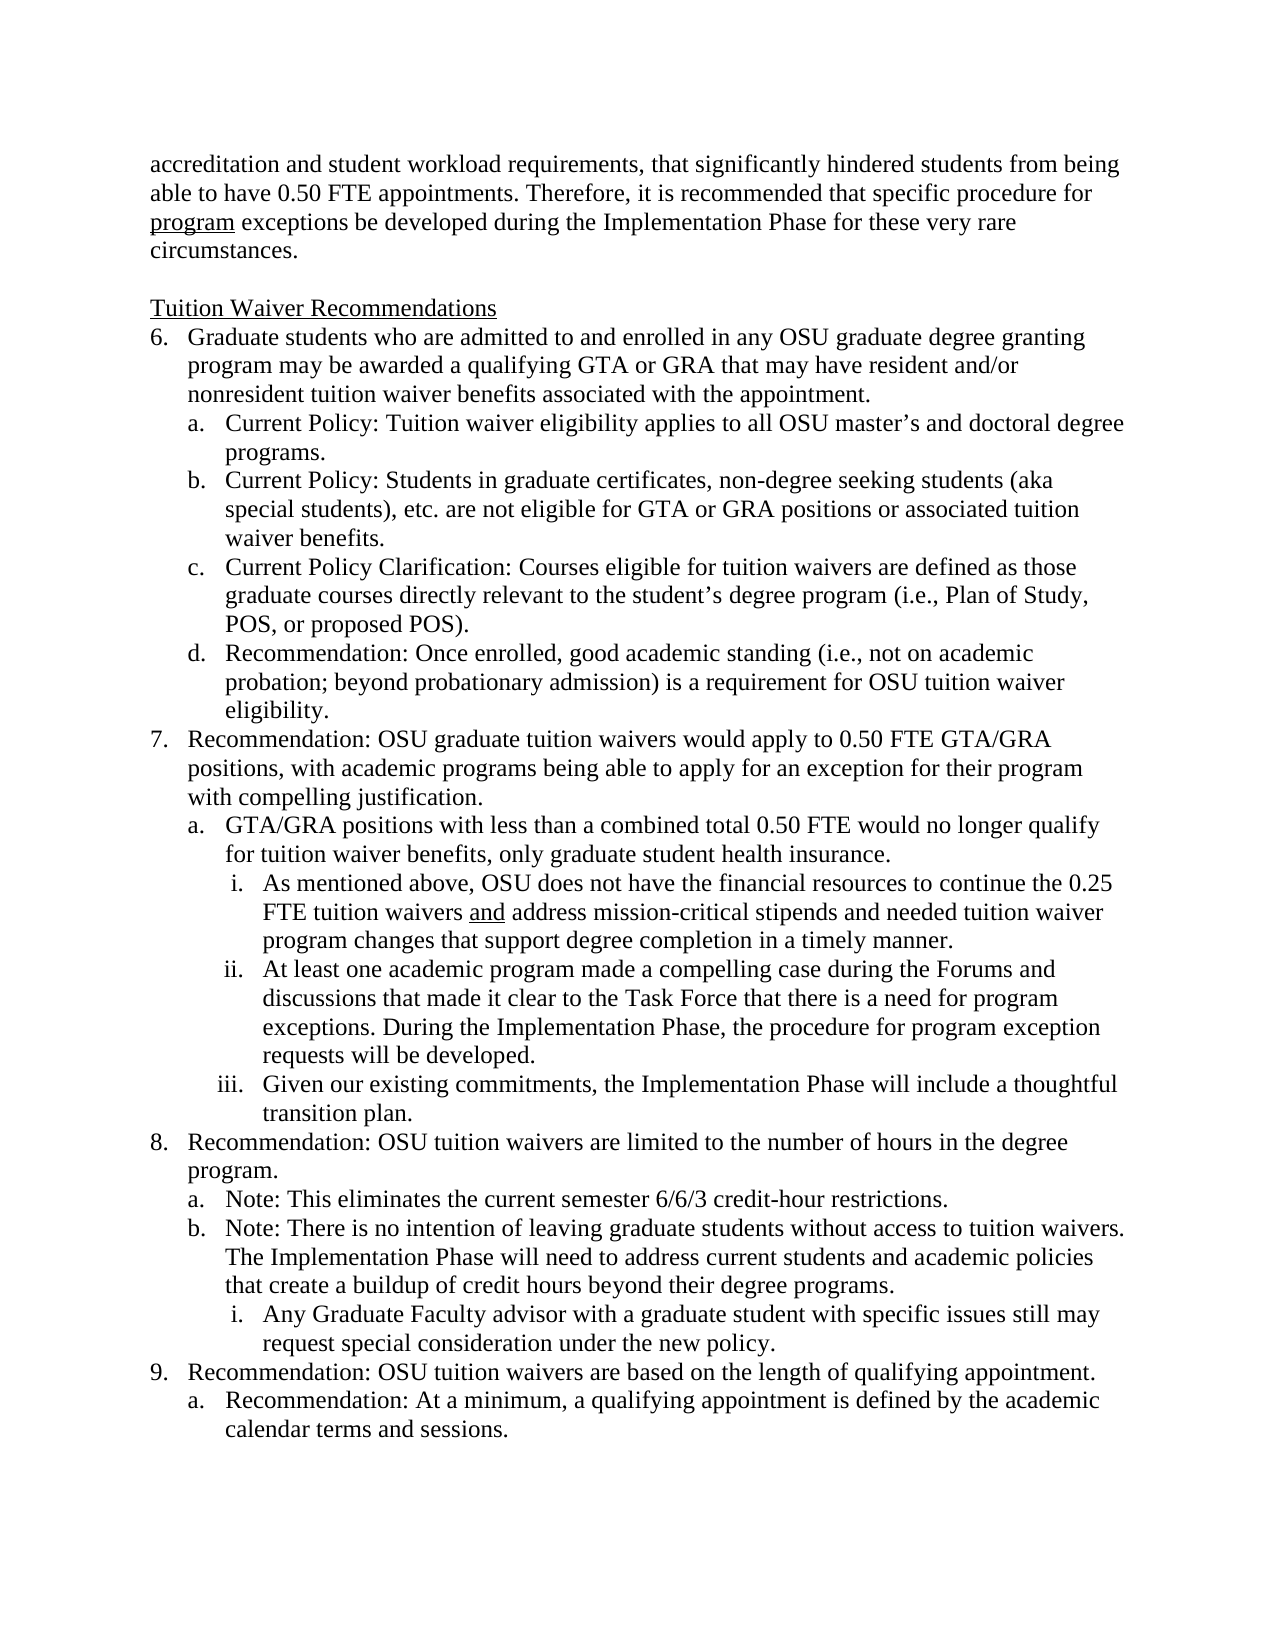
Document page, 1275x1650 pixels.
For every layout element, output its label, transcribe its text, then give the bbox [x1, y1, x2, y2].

text 6. Graduate students who are admitted to and enrolled in any OSU graduate degree granting program may be awarded a qualifying GTA or GRA that may have resident and/or nonresident tuition waiver benefits associated with the appointment. [150, 322, 1089, 408]
text a. GTA/GRA positions with less than a combined total 0.50 FTE would no longer qualify for tuition waiver benefits, only graduate student health insurance. [187, 811, 1104, 868]
text i. Any Graduate Faculty advisor with a graduate student with specific issues still may request special consideration under the new policy. [231, 1299, 1104, 1357]
text d. Recommendation: Once enrolled, good academic standing (i.e., not on academic probation; beyond probationary admission) is a requirement for OSU tuition waiver eligibility. [187, 638, 1068, 724]
text FTE tuition waivers and address mission-critical stipends and needed tuition waiver program changes that support degree completion in a timely manner. [262, 897, 1107, 954]
text 8. Recommendation: OSU tuition waivers are limited to the number of hours in the degree program. [150, 1127, 1072, 1184]
text accreditation and student workload requirements, that significantly hindered students from being able to have 0.50 FTE appointments. Therefore, it is recommended that specific procedure for program exceptions be developed during the Implementation Phase for these very rare circumstances. [150, 149, 1123, 264]
text 7. Recommendation: OSU graduate tuition waivers would apply to 0.50 FTE GTA/GRA positions, with academic programs being able to apply for an exception for their program with compelling justification. [150, 724, 1086, 811]
text b. Current Policy: Students in graduate certificates, non-degree seeking students (aka special students), etc. are not eligible for GTA or GRA positions or associated tuition waiver benefits. [187, 465, 1084, 552]
text programs. [225, 437, 1135, 465]
text a. Current Policy: Tuition waiver eligibility applies to all OSU master’s and doctoral degree [187, 408, 1135, 437]
text ii. At least one academic program made a compelling case during the Forums and discussions that made it clear to the Task Force that there is a need for program exceptions. During the Implementation Phase, the procedure for program exception requests will be developed. [223, 954, 1104, 1069]
text Tuition Waiver Recommendations [150, 293, 1135, 322]
text c. Current Policy Clarification: Courses eligible for tuition waivers are defined as those graduate courses directly relevant to the student’s degree program (i.e., Plan of Study, POS, or proposed POS). [187, 552, 1091, 638]
text The Implementation Phase will need to address current students and academic policies that create a buildup of credit hours beyond their degree programs. [225, 1242, 1097, 1299]
text i. As mentioned above, OSU does not have the financial resources to continue the 0.25 [231, 868, 1135, 897]
text b. Note: There is no intention of leaving graduate students without access to tuition waivers. [187, 1213, 1135, 1242]
text calendar terms and sessions. [225, 1414, 1135, 1443]
text 9. Recommendation: OSU tuition waivers are based on the length of qualifying appointment. a. Recommendation: At a minimum, a qualifying appointment is defined by the academic [150, 1357, 1103, 1414]
text iii. Given our existing commitments, the Implementation Phase will include a thoughtful transition plan. [217, 1069, 1122, 1127]
text a. Note: This eliminates the current semester 6/6/3 credit-hour restrictions. [187, 1184, 1135, 1213]
